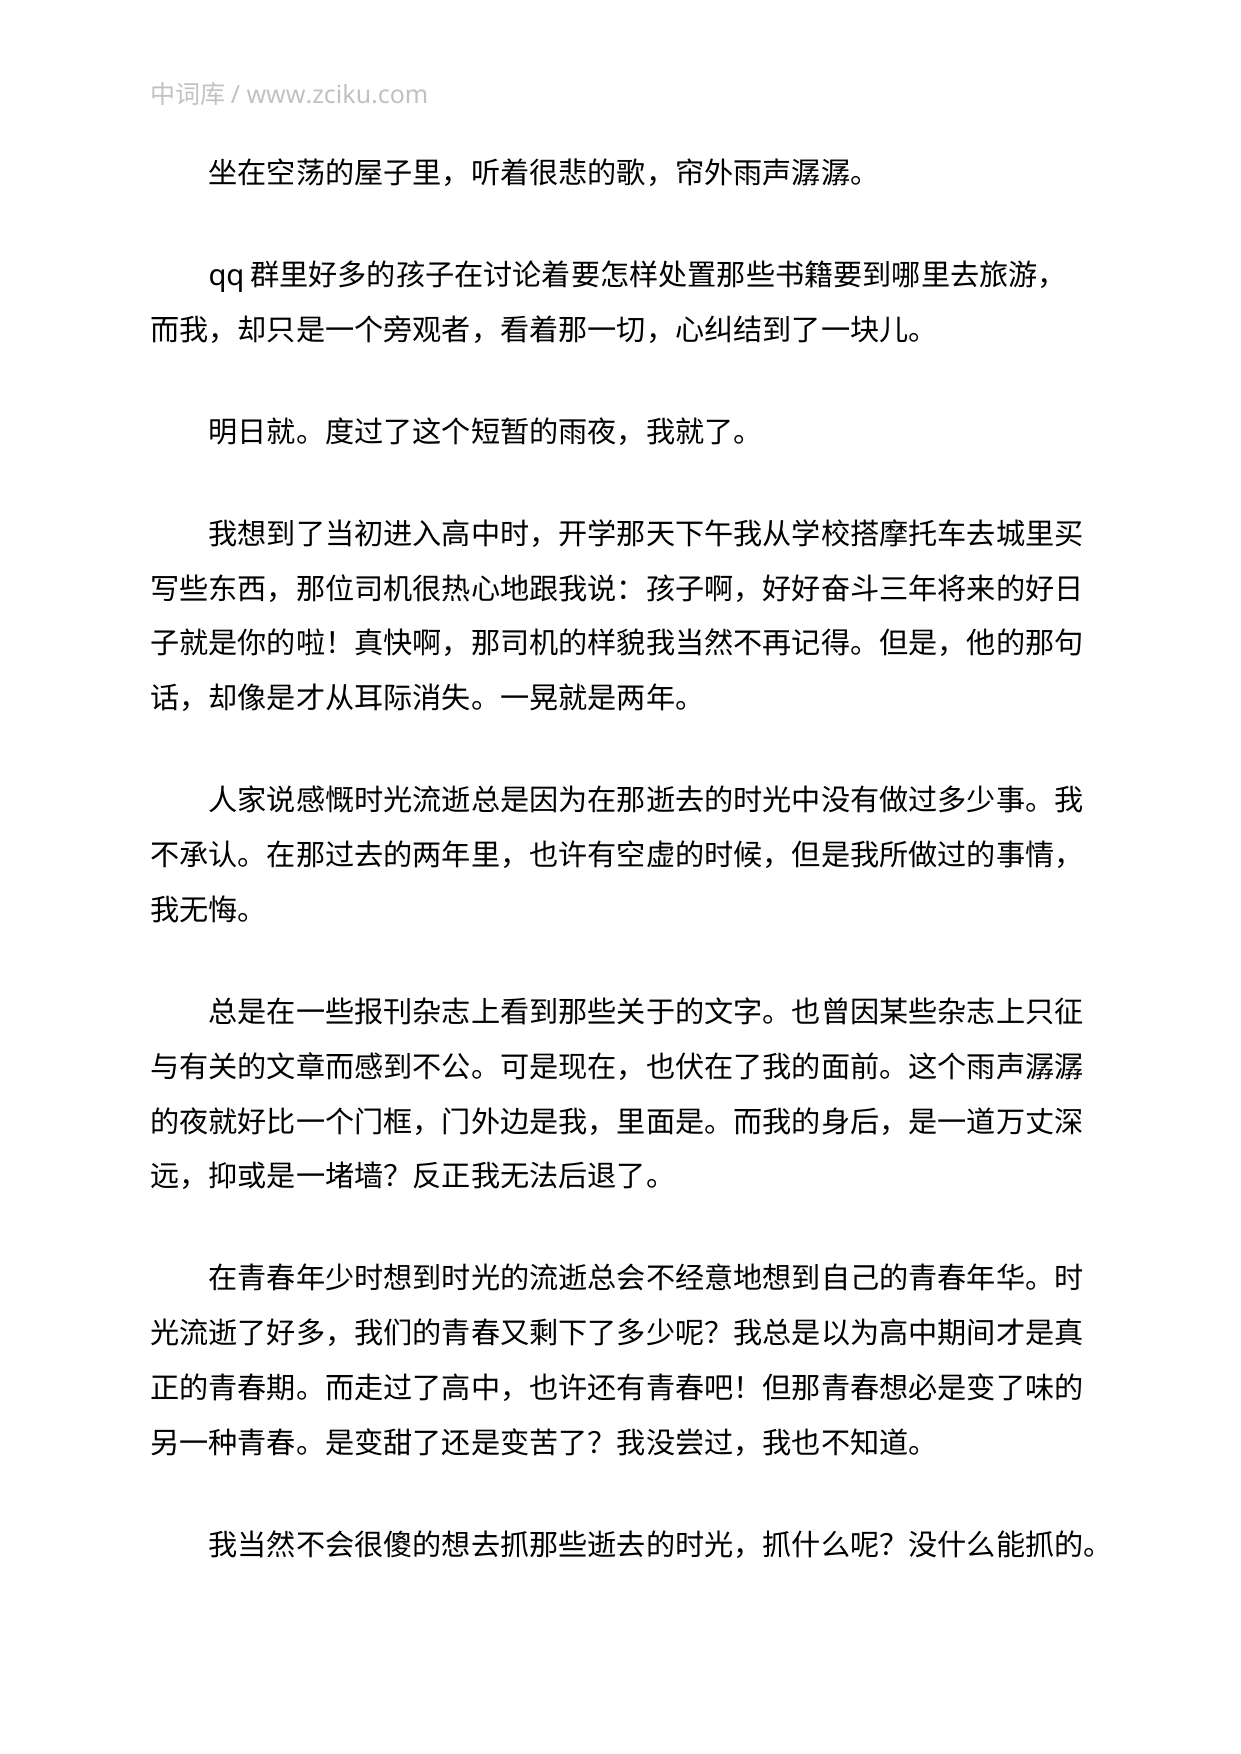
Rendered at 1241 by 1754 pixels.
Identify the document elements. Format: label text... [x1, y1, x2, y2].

text 我想到了当初进入高中时，开学那天下午我从学校搭摩托车去城里买写些东西，那位司机很热心地跟我说：孩子啊，好好奋斗三年将来的好日子就是你的啦！真快啊，那司机的样貌我当然不再记得。但是，他的那句话，却像是才从耳际消失。一晃就是两年。 [150, 510, 1090, 717]
text 明日就。度过了这个短暂的雨夜，我就了。 [150, 408, 1090, 451]
text 人家说感慨时光流逝总是因为在那逝去的时光中没有做过多少事。我不承认。在那过去的两年里，也许有空虚的时候，但是我所做过的事情，我无悔。 [150, 777, 1090, 929]
text 总是在一些报刊杂志上看到那些关于的文字。也曾因某些杂志上只征与有关的文章而感到不公。可是现在，也伏在了我的面前。这个雨声潺潺的夜就好比一个门框，门外边是我，里面是。而我的身后，是一道万丈深远，抑或是一堵墙？反正我无法后退了。 [150, 988, 1090, 1195]
text qq群里好多的孩子在讨论着要怎样处置那些书籍要到哪里去旅游，而我，却只是一个旁观者，看着那一切，心纠结到了一块儿。 [150, 252, 1090, 349]
text 在青春年少时想到时光的流逝总会不经意地想到自己的青春年华。时光流逝了好多，我们的青春又剩下了多少呢？我总是以为高中期间才是真正的青春期。而走过了高中，也许还有青春吧！但那青春想必是变了味的另一种青春。是变甜了还是变苦了？我没尝过，我也不知道。 [150, 1255, 1090, 1462]
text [150, 1521, 1090, 1563]
text 坐在空荡的屋子里，听着很悲的歌，帘外雨声潺潺。 [150, 150, 1090, 192]
